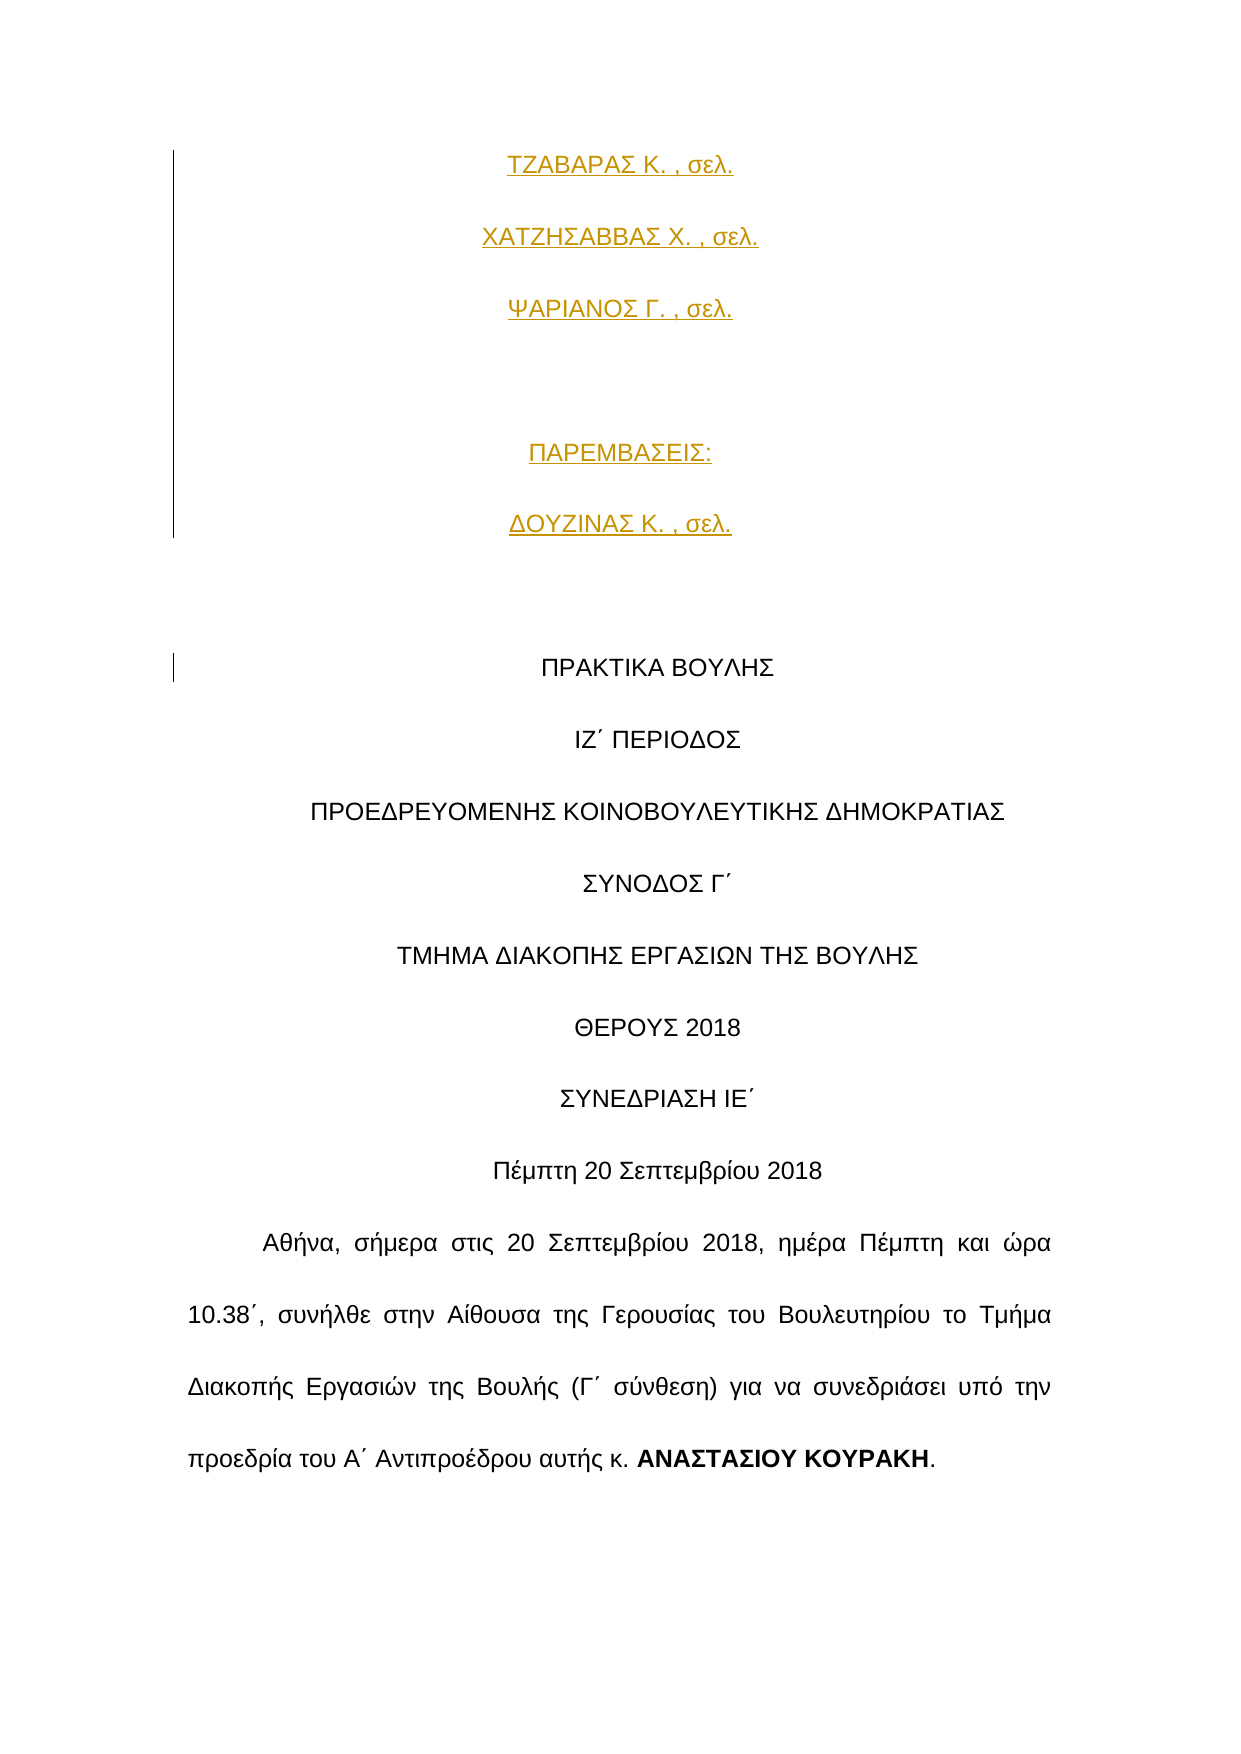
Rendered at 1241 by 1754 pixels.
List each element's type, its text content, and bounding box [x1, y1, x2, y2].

text ΣΥΝΟΔΟΣ Γ΄ [187, 869, 1053, 897]
text ΤΜΗΜΑ ΔΙΑΚΟΠΗΣ ΕΡΓΑΣΙΩΝ ΤΗΣ ΒΟΥΛΗΣ [187, 941, 1053, 969]
text Αθήνα, σήμερα στις 20 Σεπτεμβρίου 2018, ημέρα Πέμπτη και ώρα 10.38΄, συνήλθε στην Αίθουσα της Γερουσίας του Βουλευτηρίου το Τμήμα Διακοπής Εργασιών της Βουλής (Γ΄ σύνθεση) για να συνεδριάσει υπό την προεδρία του Α΄ Αντιπροέδρου αυτής κ. ΑΝΑΣΤΑΣΙΟΥ ΚΟΥΡΑΚΗ. [187, 1228, 1053, 1472]
text ΣΥΝΕΔΡΙΑΣΗ ΙΕ΄ [187, 1084, 1053, 1113]
text ΙΖ΄ ΠΕΡΙΟΔΟΣ [187, 725, 1053, 754]
text ΘΕΡΟΥΣ 2018 [187, 1012, 1053, 1041]
text ΠΡΑΚΤΙΚΑ ΒΟΥΛΗΣ [187, 653, 1053, 682]
text ΠΡΟΕΔΡΕΥΟΜΕΝΗΣ ΚΟΙΝΟΒΟΥΛΕΥΤΙΚΗΣ ΔΗΜΟΚΡΑΤΙΑΣ [187, 797, 1053, 826]
text Πέμπτη 20 Σεπτεμβρίου 2018 [187, 1156, 1053, 1185]
